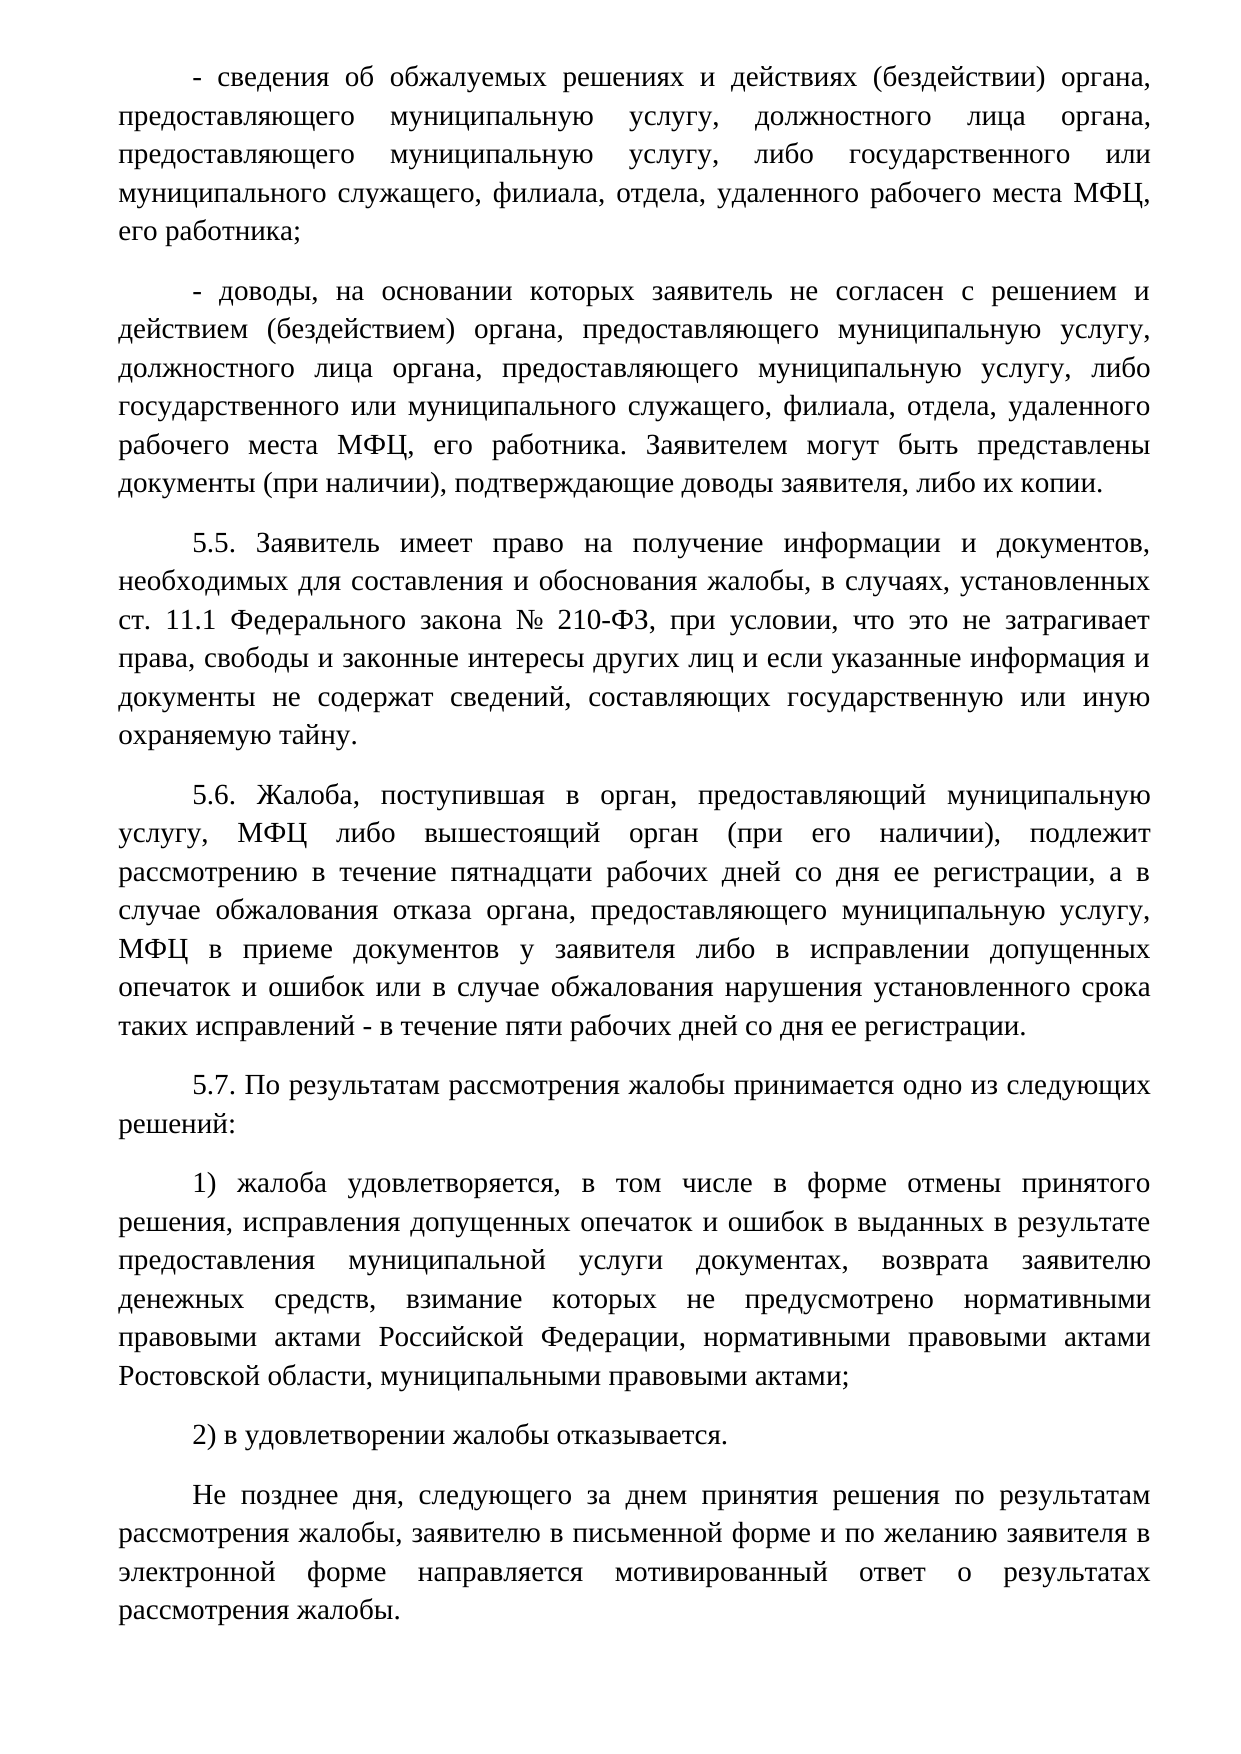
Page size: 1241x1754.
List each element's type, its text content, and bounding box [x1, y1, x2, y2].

text Не позднее дня, следующего за днем принятия решения по результатам рассмотрения жалобы, заявителю в письменной форме и по желанию заявителя в электронной форме направляется мотивированный ответ о результатах рассмотрения жалобы. [118, 1477, 1152, 1626]
text 5.6. Жалоба, поступившая в орган, предоставляющий муниципальную услугу, МФЦ либо вышестоящий орган (при его наличии), подлежит рассмотрению в течение пятнадцати рабочих дней со дня ее регистрации, а в случае обжалования отказа органа, предоставляющего муниципальную услугу, МФЦ в приеме документов у заявителя либо в исправлении допущенных опечаток и ошибок или в случае обжалования нарушения установленного срока таких исправлений - в течение пяти рабочих дней со дня ее регистрации. [118, 777, 1152, 1042]
text - доводы, на основании которых заявитель не согласен с решением и действием (бездействием) органа, предоставляющего муниципальную услугу, должностного лица органа, предоставляющего муниципальную услугу, либо государственного или муниципального служащего, филиала, отдела, удаленного рабочего места МФЦ, его работника. Заявителем могут быть представлены документы (при наличии), подтверждающие доводы заявителя, либо их копии. [118, 273, 1152, 499]
text 5.5. Заявитель имеет право на получение информации и документов, необходимых для составления и обоснования жалобы, в случаях, установленных ст. 11.1 Федерального закона № 210-ФЗ, при условии, что это не затрагивает права, свободы и законные интересы других лиц и если указанные информация и документы не содержат сведений, составляющих государственную или иную охраняемую тайну. [118, 525, 1152, 751]
text 2) в удовлетворении жалобы отказывается. [118, 1417, 1152, 1451]
text 1) жалоба удовлетворяется, в том числе в форме отмены принятого решения, исправления допущенных опечаток и ошибок в выданных в результате предоставления муниципальной услуги документах, возврата заявителю денежных средств, взимание которых не предусмотрено нормативными правовыми актами Российской Федерации, нормативными правовыми актами Ростовской области, муниципальными правовыми актами; [118, 1165, 1152, 1392]
text 5.7. По результатам рассмотрения жалобы принимается одно из следующих решений: [118, 1067, 1152, 1139]
text - сведения об обжалуемых решениях и действиях (бездействии) органа, предоставляющего муниципальную услугу, должностного лица органа, предоставляющего муниципальную услугу, либо государственного или муниципального служащего, филиала, отдела, удаленного рабочего места МФЦ, его работника; [118, 59, 1152, 247]
